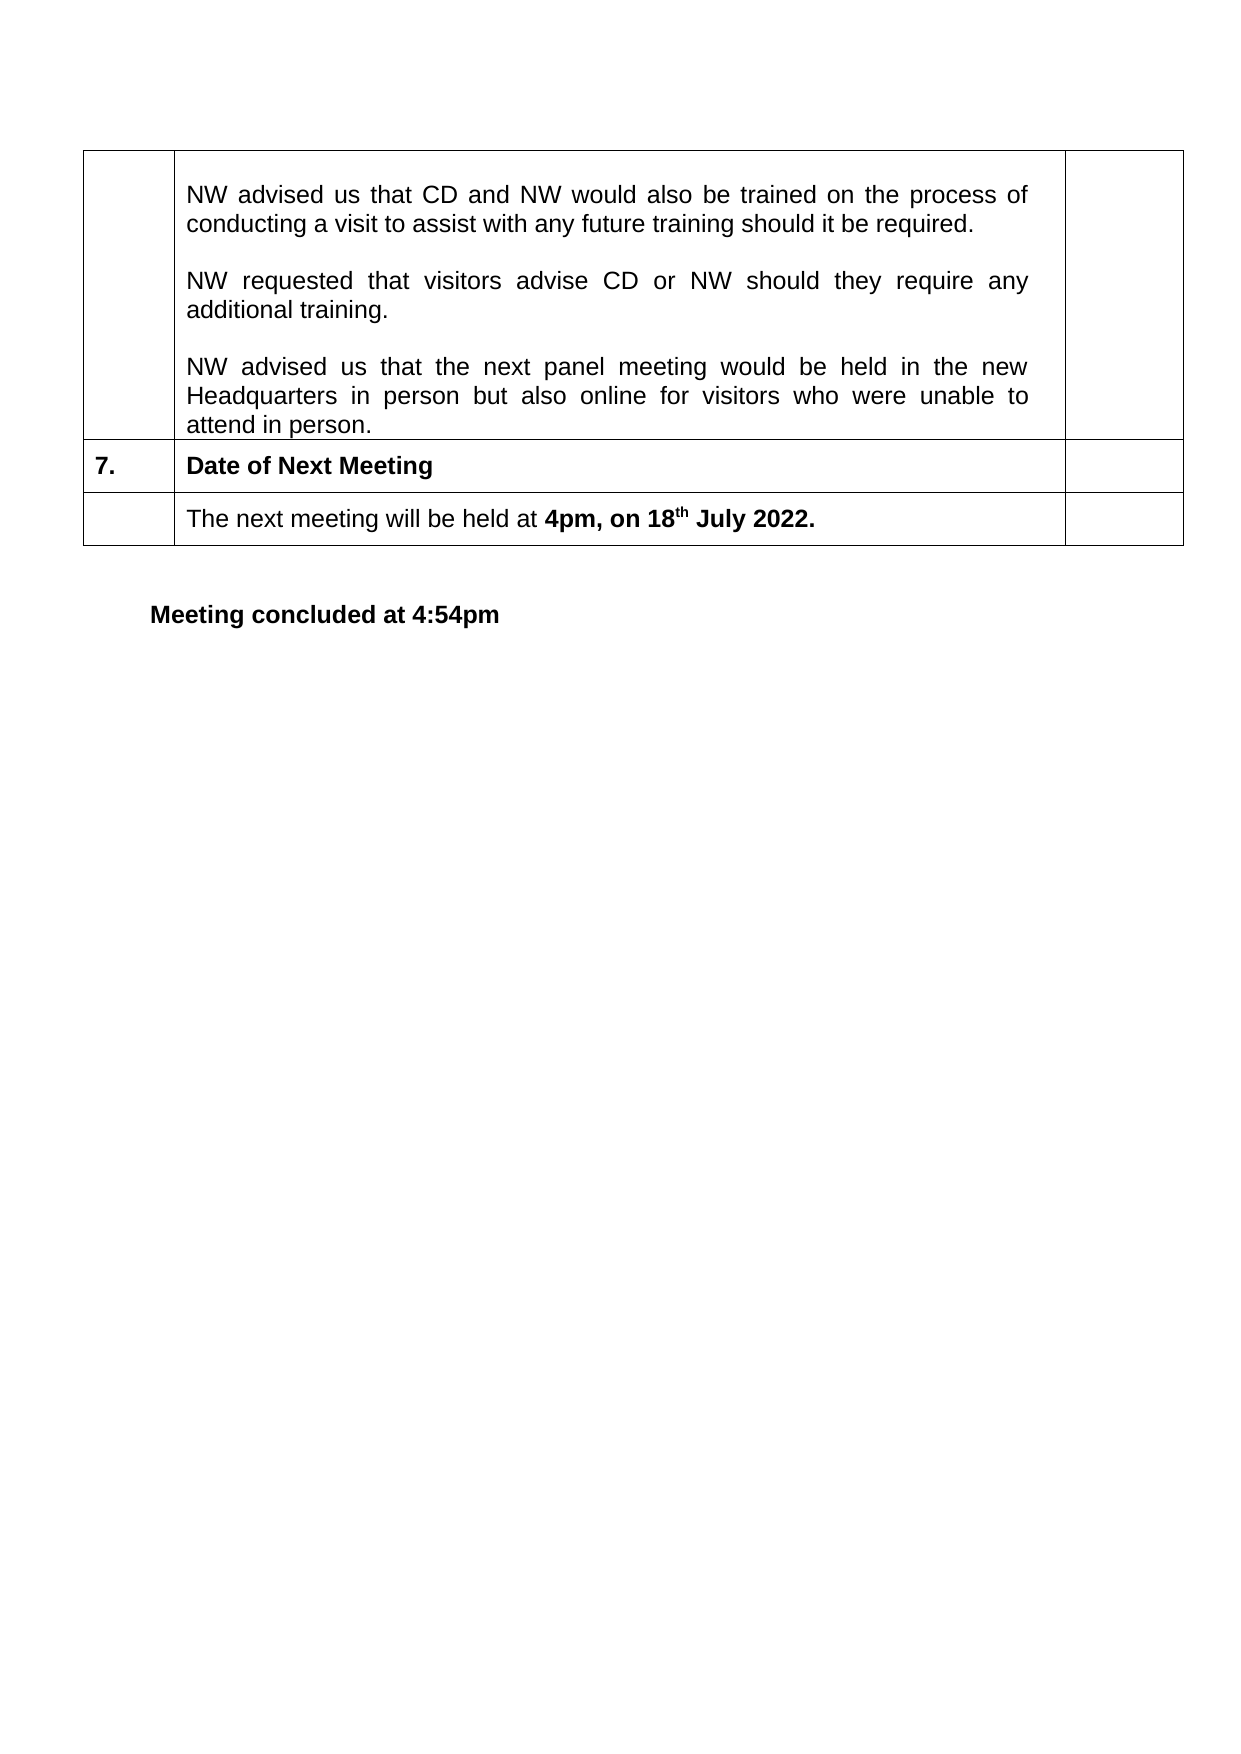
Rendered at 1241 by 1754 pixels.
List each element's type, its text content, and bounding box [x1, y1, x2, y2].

table_cell [84, 493, 174, 545]
text Meeting concluded at 4:54pm [150, 600, 1090, 628]
table_cell The next meeting will be held at 4pm, on 18th July 2022. [175, 493, 1065, 545]
table_cell Date of Next Meeting [175, 440, 1065, 492]
table_cell [1066, 493, 1183, 545]
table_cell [175, 151, 1065, 438]
table_cell [84, 151, 174, 438]
table_cell 7. [84, 440, 174, 492]
table_cell [1066, 440, 1183, 492]
table_cell [1066, 151, 1183, 438]
